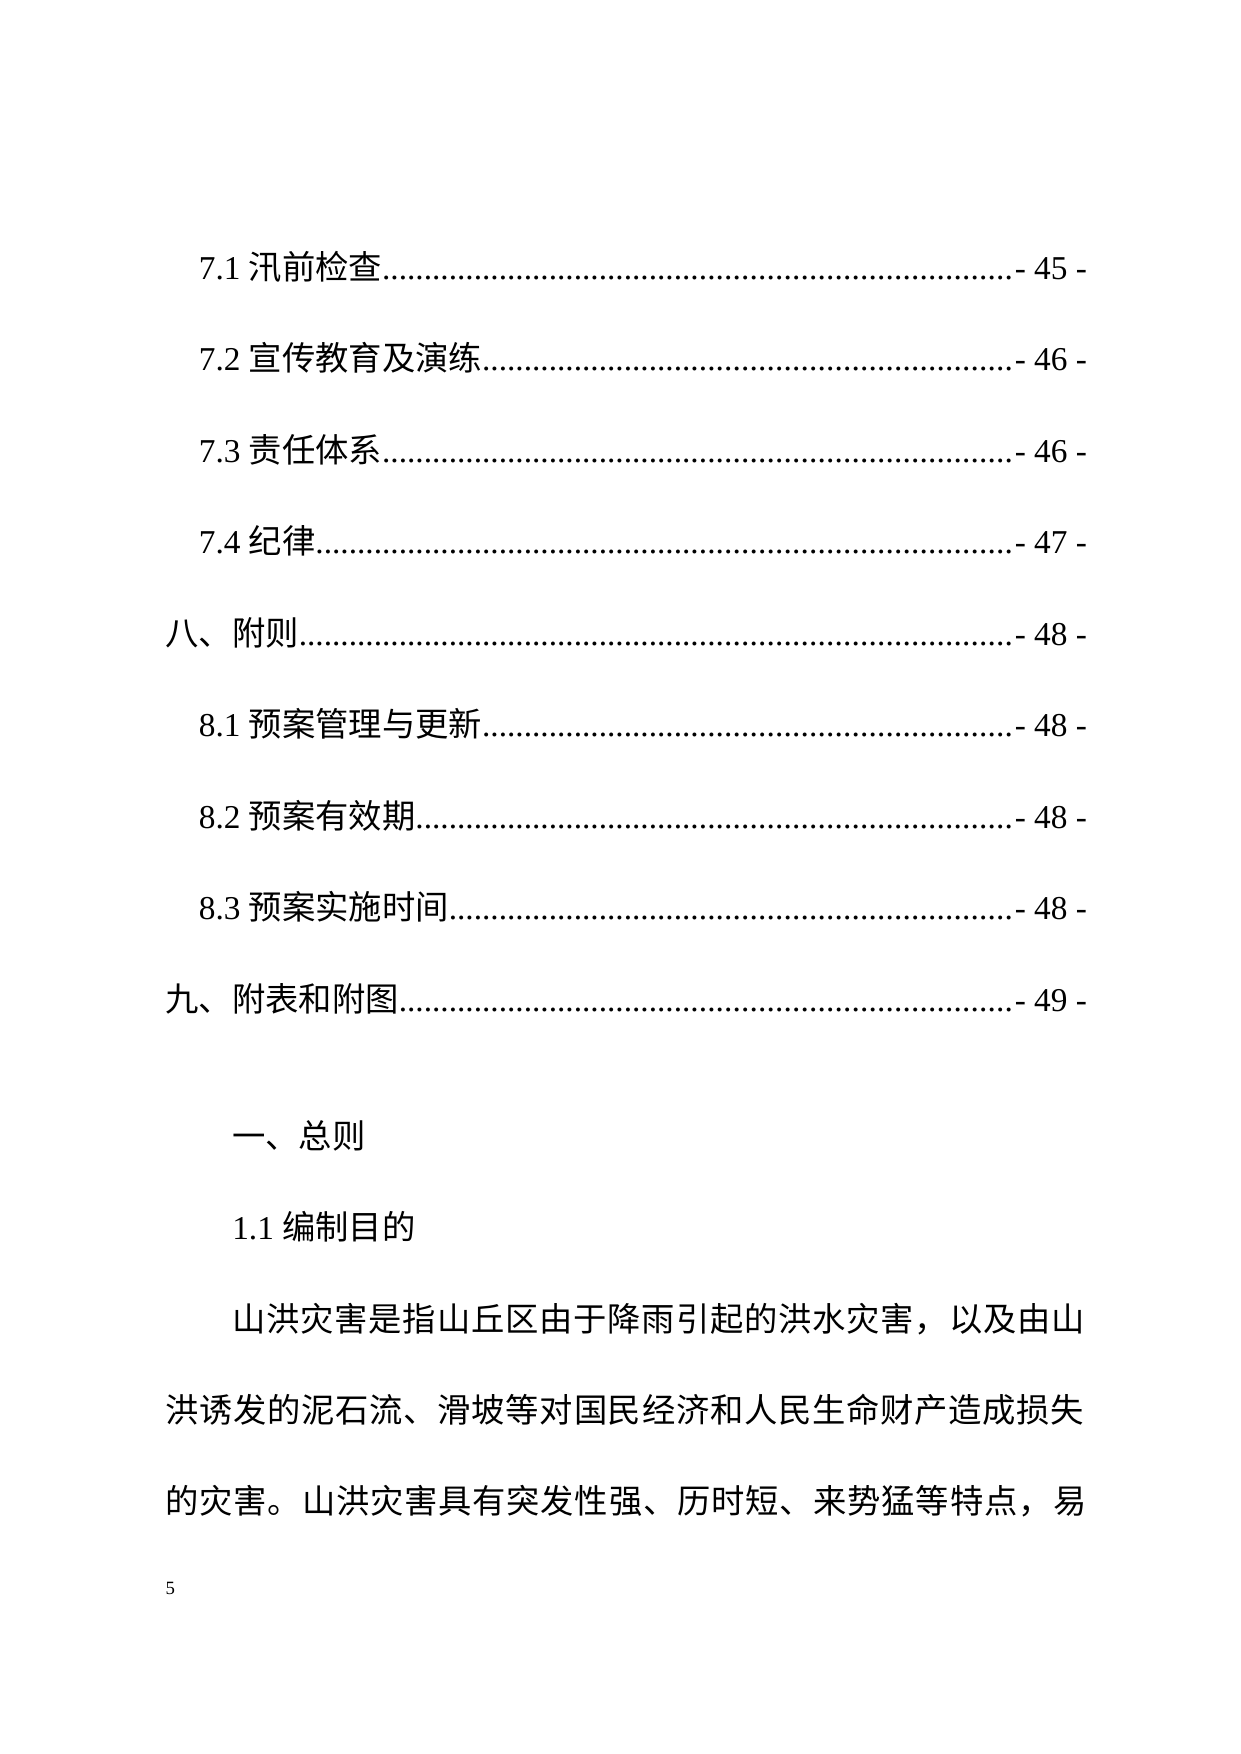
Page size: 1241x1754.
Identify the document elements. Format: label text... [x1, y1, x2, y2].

subtitle 1.1 编制目的 [165, 1179, 1087, 1271]
subtitle 一、总则 [165, 1088, 1087, 1179]
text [165, 1271, 1087, 1545]
